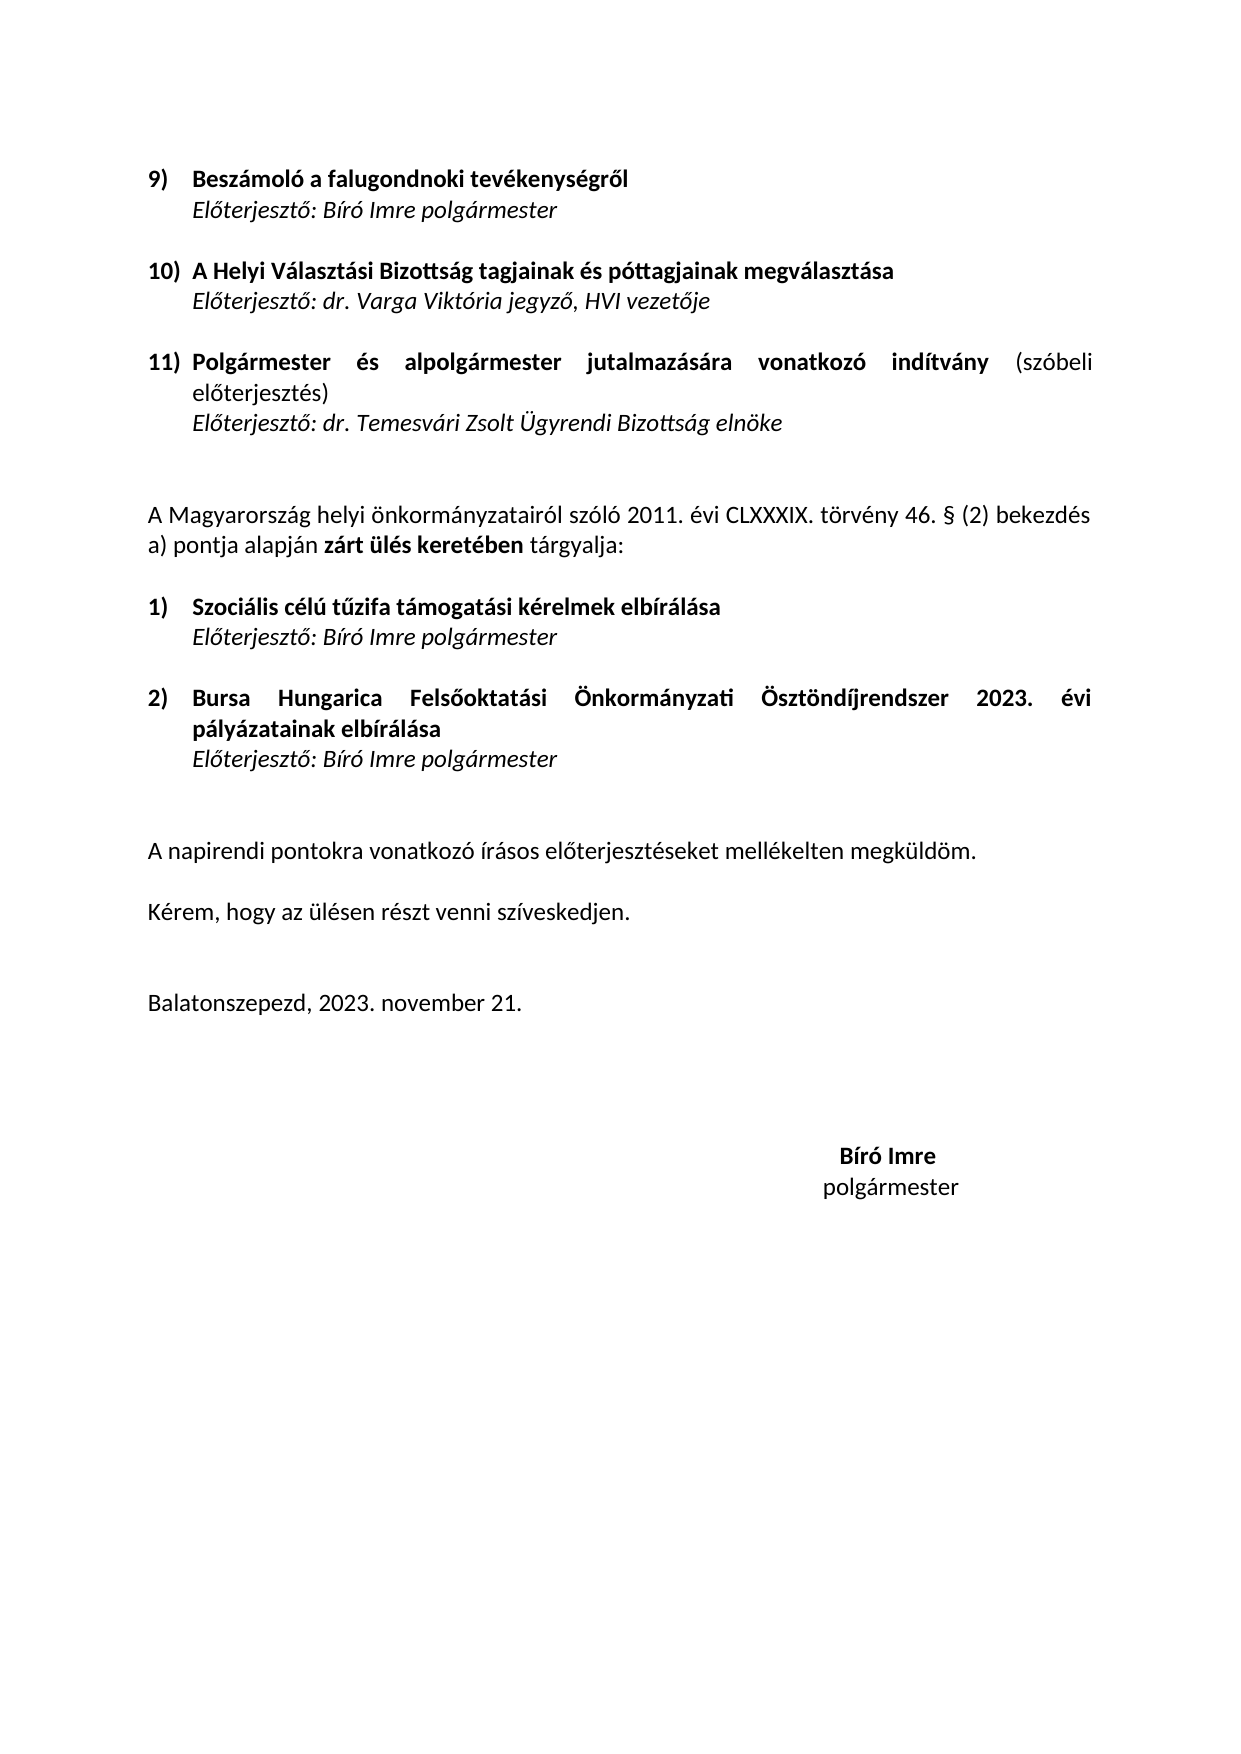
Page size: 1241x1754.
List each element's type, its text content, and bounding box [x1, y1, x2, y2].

text polgármester [738, 1171, 1092, 1201]
text Előterjesztő: dr. Temesvári Zsolt Ügyrendi Bizottság elnöke [192, 408, 1092, 438]
text 1) Szociális célú tűzifa támogatási kérelmek elbírálása [148, 591, 1092, 621]
text Kérem, hogy az ülésen részt venni szíveskedjen. [148, 896, 1092, 926]
text Balatonszepezd, 2023. november 21. [148, 987, 1092, 1018]
text 11) Polgármester és alpolgármester jutalmazására vonatkozó indítvány (szóbeli előterjesztés) [148, 347, 1092, 408]
text Előterjesztő: dr. Varga Viktória jegyző, HVI vezetője [192, 286, 1092, 316]
text Előterjesztő: Bíró Imre polgármester [192, 621, 1092, 652]
text A Magyarország helyi önkormányzatairól szóló 2011. évi CLXXXIX. törvény 46. § (2) bekezdés a) pontja alapján zárt ülés keretében tárgyalja: [148, 499, 1092, 560]
text Előterjesztő: Bíró Imre polgármester [192, 194, 1092, 224]
text 9) Beszámoló a falugondnoki tevékenységről [148, 163, 1092, 194]
text 2) Bursa Hungarica Felsőoktatási Önkormányzati Ösztöndíjrendszer 2023. évi pályázatainak elbírálása [148, 682, 1092, 743]
text 10) A Helyi Választási Bizottság tagjainak és póttagjainak megválasztása [148, 255, 1092, 286]
text A napirendi pontokra vonatkozó írásos előterjesztéseket mellékelten megküldöm. [148, 835, 1092, 865]
text Bíró Imre [664, 1140, 1092, 1171]
text Előterjesztő: Bíró Imre polgármester [192, 743, 1092, 774]
